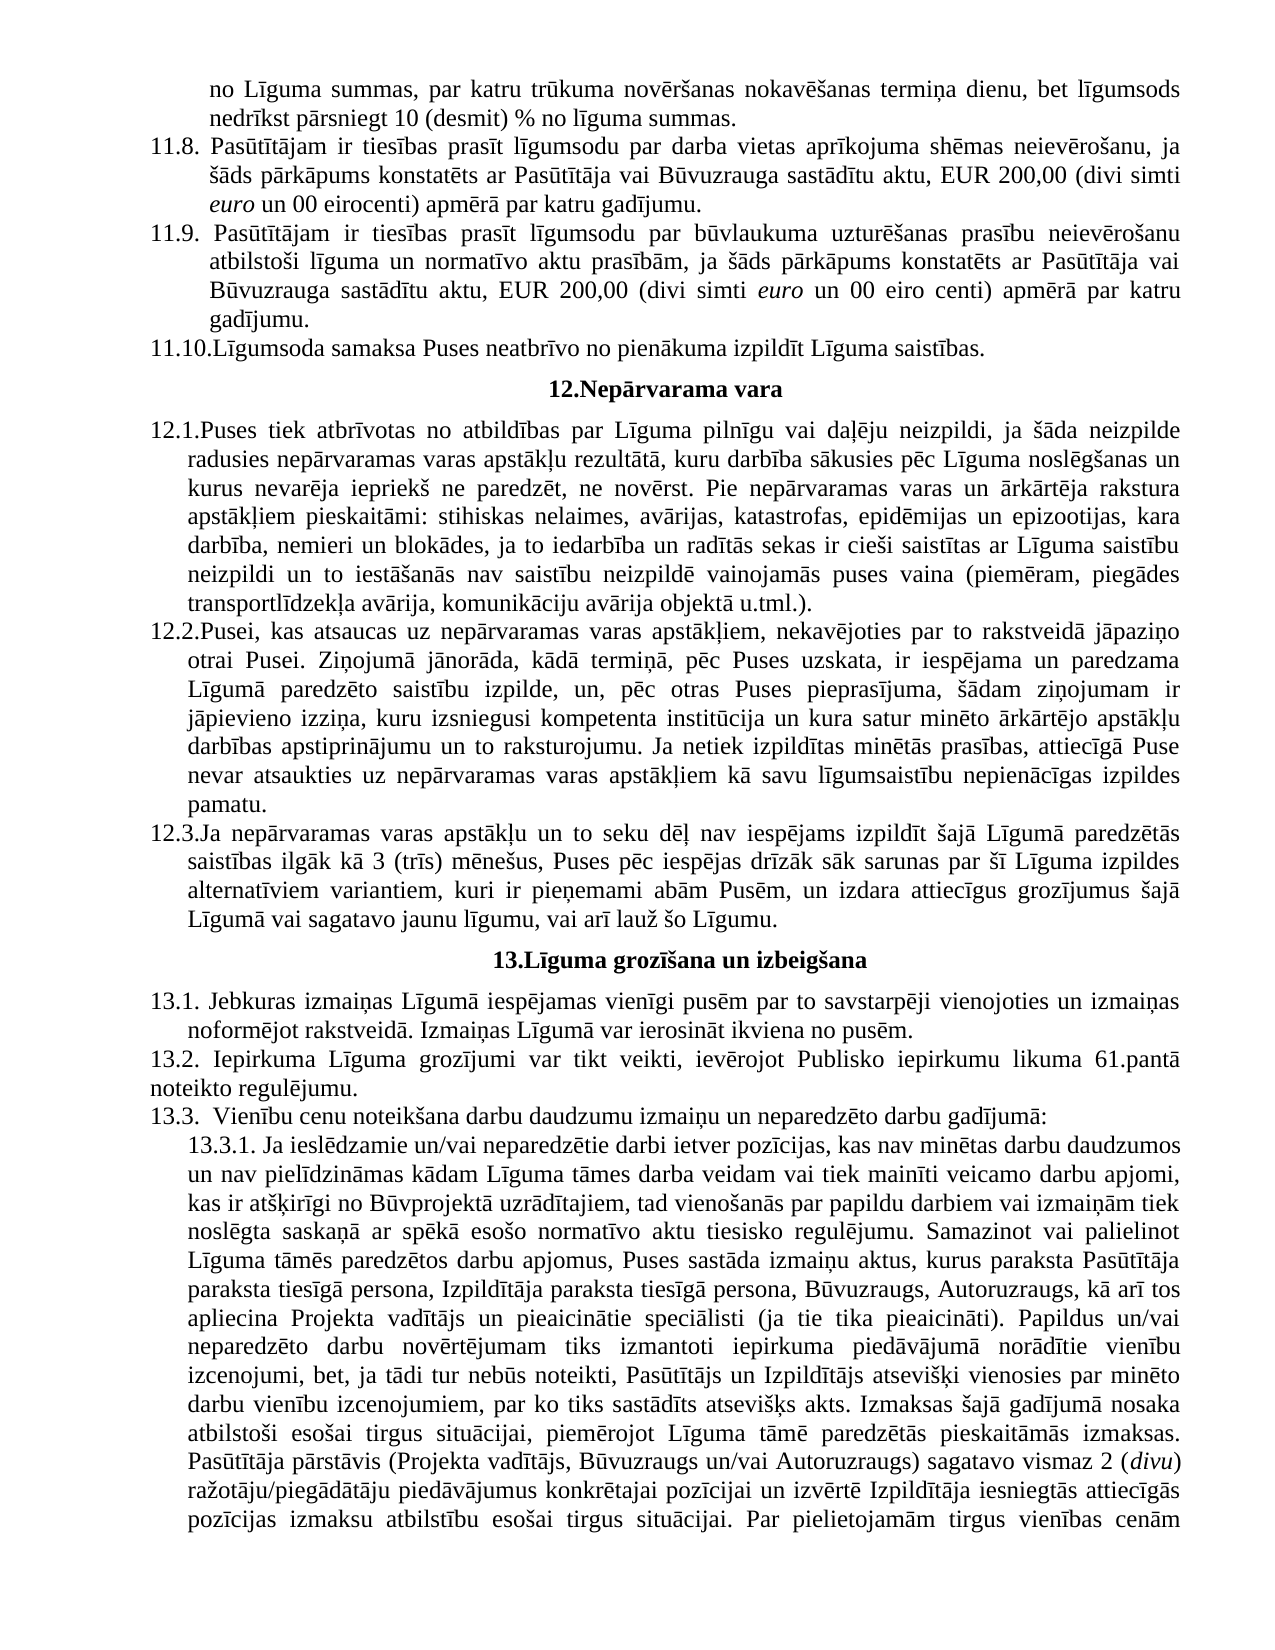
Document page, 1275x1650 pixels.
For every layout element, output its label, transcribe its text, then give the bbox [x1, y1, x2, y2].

text 11.8. Pasūtītājam ir tiesības prasīt līgumsodu par darba vietas aprīkojuma shēmas neievērošanu, ja šāds pārkāpums konstatēts ar Pasūtītāja vai Būvuzrauga sastādītu aktu, EUR 200,00 (divi simti euro un 00 eirocenti) apmērā par katru gadījumu. [150, 131, 1181, 218]
text 13.1. Jebkuras izmaiņas Līgumā iespējamas vienīgi pusēm par to savstarpēji vienojoties un izmaiņas noformējot rakstveidā. Izmaiņas Līgumā var ierosināt ikviena no pusēm. [150, 986, 1181, 1044]
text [187, 1130, 1181, 1533]
text 11.9. Pasūtītājam ir tiesības prasīt līgumsodu par būvlaukuma uzturēšanas prasību neievērošanu atbilstoši līguma un normatīvo aktu prasībām, ja šāds pārkāpums konstatēts ar Pasūtītāja vai Būvuzrauga sastādītu aktu, EUR 200,00 (divi simti euro un 00 eiro centi) apmērā par katru gadījumu. [150, 218, 1181, 333]
text 11.10.Līgumsoda samaksa Puses neatbrīvo no pienākuma izpildīt Līguma saistības. [150, 333, 1181, 361]
text 12.1.Puses tiek atbrīvotas no atbildības par Līguma pilnīgu vai daļēju neizpildi, ja šāda neizpilde radusies nepārvaramas varas apstākļu rezultātā, kuru darbība sākusies pēc Līguma noslēgšanas un kurus nevarēja iepriekš ne paredzēt, ne novērst. Pie nepārvaramas varas un ārkārtēja rakstura apstākļiem pieskaitāmi: stihiskas nelaimes, avārijas, katastrofas, epidēmijas un epizootijas, kara darbība, nemieri un blokādes, ja to iedarbība un radītās sekas ir cieši saistītas ar Līguma saistību neizpildi un to iestāšanās nav saistību neizpildē vainojamās puses vaina (piemēram, piegādes transportlīdzekļa avārija, komunikāciju avārija objektā u.tml.). [150, 415, 1181, 616]
text 13.Līguma grozīšana un izbeigšana [178, 945, 1181, 974]
text 12.Nepārvarama vara [150, 374, 1181, 403]
list 13.3. Vienību cenu noteikšana darbu daudzumu izmaiņu un neparedzēto darbu gadījumā: [150, 1101, 1181, 1130]
text 12.3.Ja nepārvaramas varas apstākļu un to seku dēļ nav iespējams izpildīt šajā Līgumā paredzētās saistības ilgāk kā 3 (trīs) mēnešus, Puses pēc iespējas drīzāk sāk sarunas par šī Līguma izpildes alternatīviem variantiem, kuri ir pieņemami abām Pusēm, un izdara attiecīgus grozījumus šajā Līgumā vai sagatavo jaunu līgumu, vai arī lauž šo Līgumu. [150, 818, 1181, 933]
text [150, 74, 1181, 131]
text 12.2.Pusei, kas atsaucas uz nepārvaramas varas apstākļiem, nekavējoties par to rakstveidā jāpaziņo otrai Pusei. Ziņojumā jānorāda, kādā termiņā, pēc Puses uzskata, ir iespējama un paredzama Līgumā paredzēto saistību izpilde, un, pēc otras Puses pieprasījuma, šādam ziņojumam ir jāpievieno izziņa, kuru izsniegusi kompetenta institūcija un kura satur minēto ārkārtējo apstākļu darbības apstiprinājumu un to raksturojumu. Ja netiek izpildītas minētās prasības, attiecīgā Puse nevar atsaukties uz nepārvaramas varas apstākļiem kā savu līgumsaistību nepienācīgas izpildes pamatu. [150, 616, 1181, 818]
text 13.2. Iepirkuma Līguma grozījumi var tikt veikti, ievērojot Publisko iepirkumu likuma 61.pantā noteikto regulējumu. [150, 1044, 1181, 1101]
